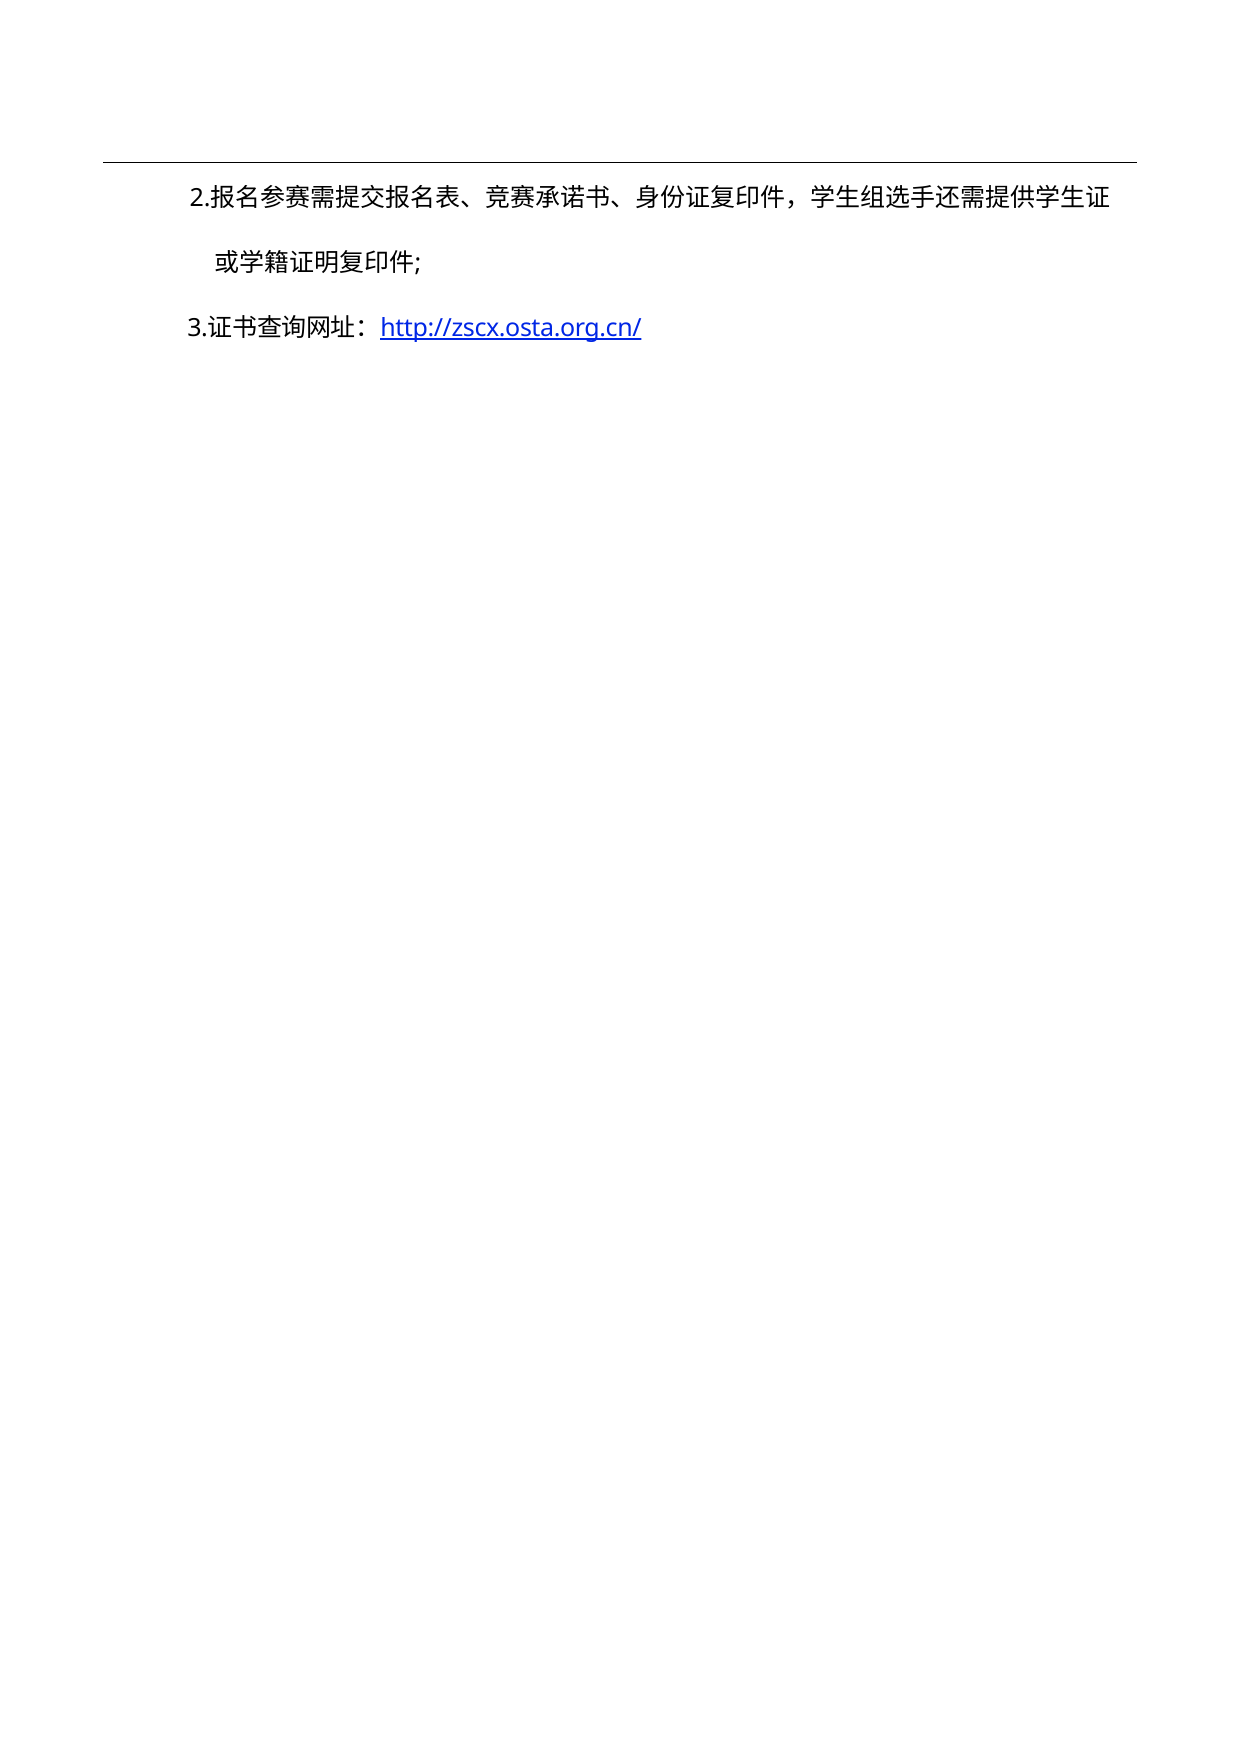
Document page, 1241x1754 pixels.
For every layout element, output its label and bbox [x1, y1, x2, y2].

table_cell [103, 163, 1137, 358]
